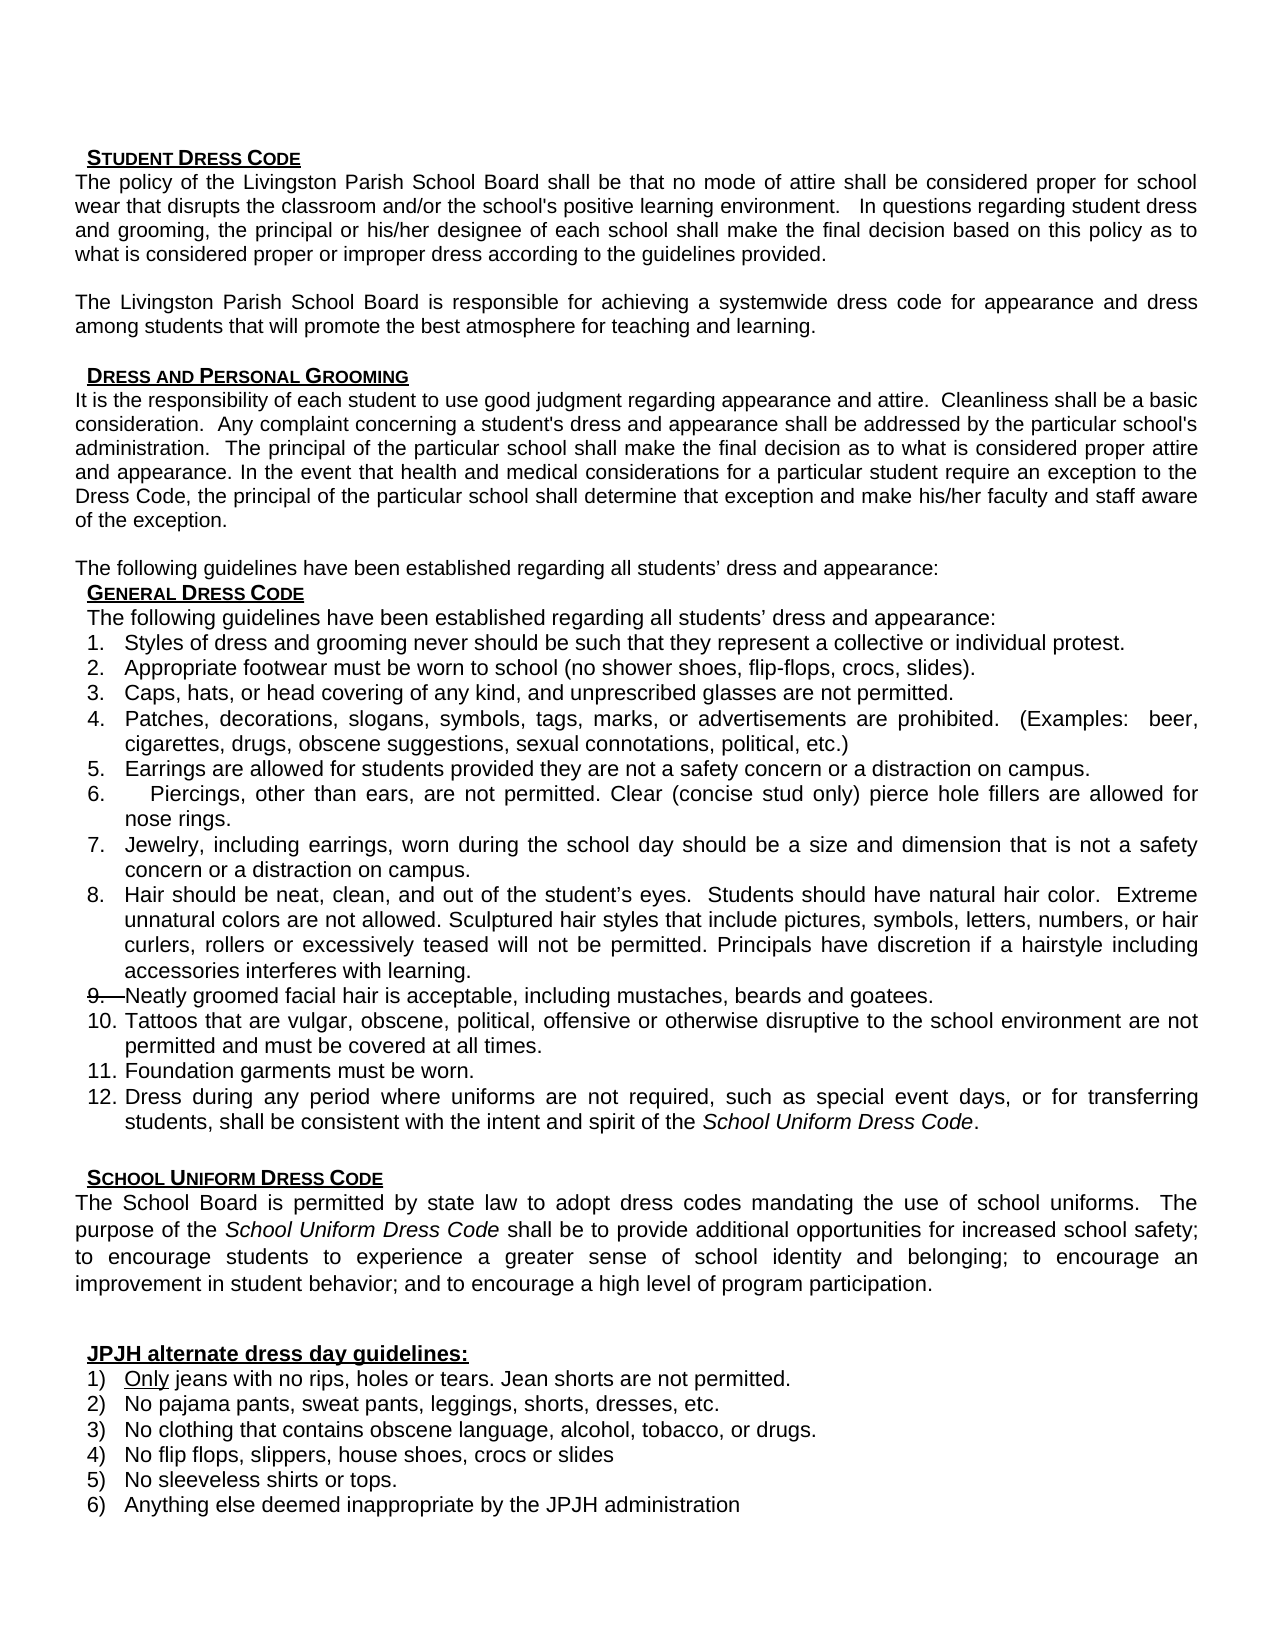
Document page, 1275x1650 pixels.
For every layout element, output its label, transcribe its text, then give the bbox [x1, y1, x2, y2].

text SCHOOL UNIFORM DRESS CODE [87, 1164, 1200, 1190]
text The School Board is permitted by state law to adopt dress codes mandating the use of school uniforms. The purpose of the School Uniform Dress Code shall be to provide additional opportunities for increased school safety; to encourage students to experience a greater sense of school identity and belonging; to encourage an improvement in student behavior; and to encourage a high level of program participation. [75, 1190, 1200, 1297]
list No pajama pants, sweat pants, leggings, shorts, dresses, etc. [87, 1391, 1157, 1416]
text It is the responsibility of each student to use good judgment regarding appearance and attire. Cleanliness shall be a basic consideration. Any complaint concerning a student's dress and appearance shall be addressed by the particular school's administration. The principal of the particular school shall make the final decision as to what is considered proper attire and appearance. In the event that health and medical considerations for a particular student require an exception to the Dress Code, the principal of the particular school shall determine that exception and make his/her faculty and staff aware of the exception. [75, 388, 1200, 532]
list No clothing that contains obscene language, alcohol, tobacco, or drugs. [87, 1416, 1157, 1442]
list Hair should be neat, clean, and out of the student’s eyes. Students should have natural hair color. Extreme unnatural colors are not allowed. Sculptured hair styles that include pictures, symbols, letters, numbers, or hair curlers, rollers or excessively teased will not be permitted. Principals have discretion if a hairstyle including accessories interferes with learning. [87, 882, 1200, 983]
text The following guidelines have been established regarding all students’ dress and appearance: [87, 605, 1200, 630]
text The following guidelines have been established regarding all students’ dress and appearance: [75, 556, 1200, 579]
text STUDENT DRESS CODE [87, 144, 1200, 170]
list Earrings are allowed for students provided they are not a safety concern or a distraction on campus. [87, 756, 1200, 781]
list No flip flops, slippers, house shoes, crocs or slides [87, 1442, 1157, 1467]
text GENERAL DRESS CODE [87, 580, 1200, 605]
list Jewelry, including earrings, worn during the school day should be a size and dimension that is not a safety concern or a distraction on campus. [87, 832, 1200, 882]
list Caps, hats, or head covering of any kind, and unprescribed glasses are not permitted. [87, 680, 1200, 706]
list Appropriate footwear must be worn to school (no shower shoes, flip-flops, crocs, slides). [87, 655, 1200, 680]
text The policy of the Livingston Parish School Board shall be that no mode of attire shall be considered proper for school wear that disrupts the classroom and/or the school's positive learning environment. In questions regarding student dress and grooming, the principal or his/her designee of each school shall make the final decision based on this policy as to what is considered proper or improper dress according to the guidelines provided. [75, 170, 1200, 266]
list Foundation garments must be worn. [87, 1058, 1200, 1084]
text DRESS AND PERSONAL GROOMING [87, 363, 1200, 388]
text JPJH alternate dress day guidelines: [87, 1341, 1157, 1366]
list Neatly groomed facial hair is acceptable, including mustaches, beards and goatees. [87, 983, 1200, 1008]
list No sleeveless shirts or tops. [87, 1467, 1157, 1492]
list Only jeans with no rips, holes or tears. Jean shorts are not permitted. [87, 1366, 1157, 1391]
list Dress during any period where uniforms are not required, such as special event days, or for transferring students, shall be consistent with the intent and spirit of the School Uniform Dress Code. [87, 1084, 1200, 1134]
list Styles of dress and grooming never should be such that they represent a collective or individual protest. [87, 630, 1200, 655]
text The Livingston Parish School Board is responsible for achieving a systemwide dress code for appearance and dress among students that will promote the best atmosphere for teaching and learning. [75, 289, 1200, 337]
list Tattoos that are vulgar, obscene, political, offensive or otherwise disruptive to the school environment are not permitted and must be covered at all times. [87, 1008, 1200, 1058]
list Patches, decorations, slogans, symbols, tags, marks, or advertisements are prohibited. (Examples: beer, cigarettes, drugs, obscene suggestions, sexual connotations, political, etc.) [87, 706, 1200, 756]
list Piercings, other than ears, are not permitted. Clear (concise stud only) pierce hole fillers are allowed for nose rings. [87, 781, 1200, 832]
list Anything else deemed inappropriate by the JPJH administration [87, 1492, 1157, 1518]
